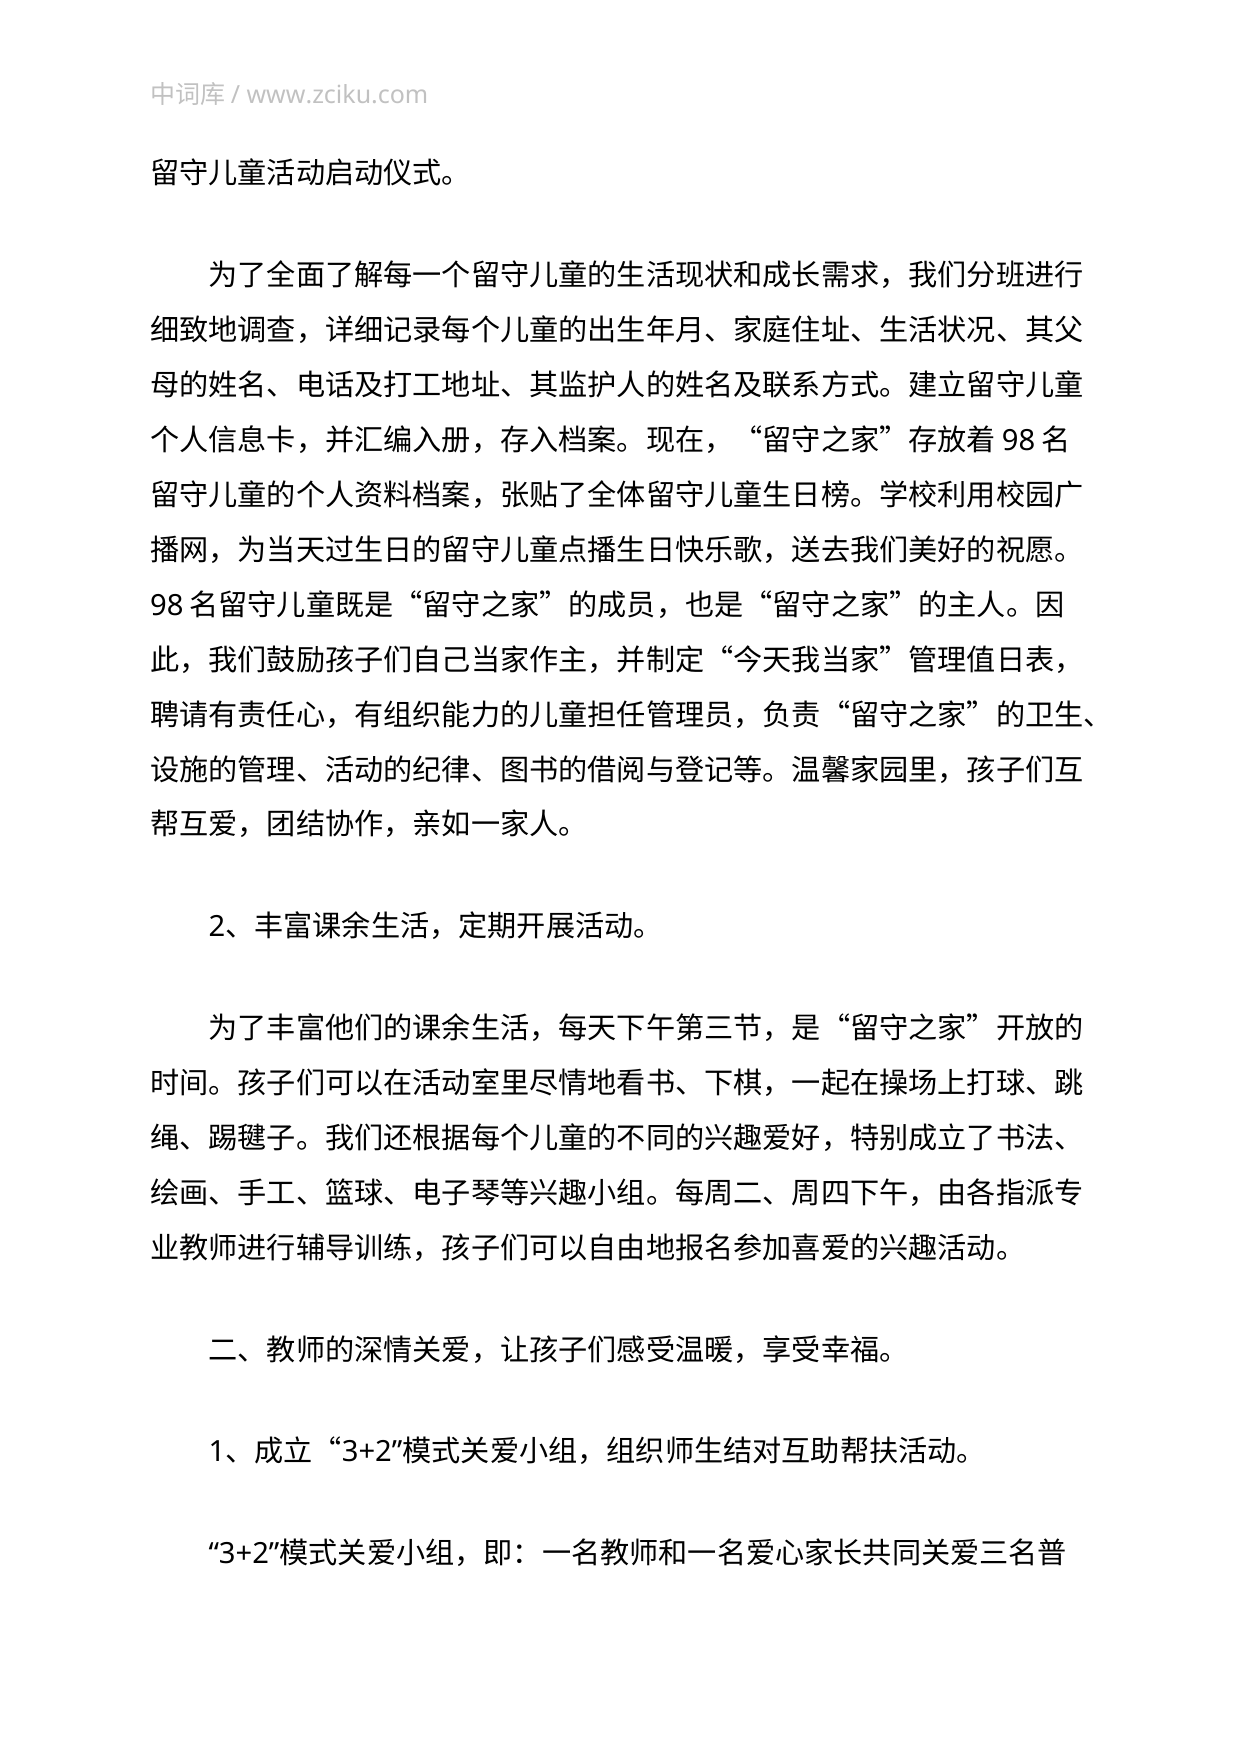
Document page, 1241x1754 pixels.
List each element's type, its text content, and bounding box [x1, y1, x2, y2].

text 为了全面了解每一个留守儿童的生活现状和成长需求，我们分班进行细致地调查，详细记录每个儿童的出生年月、家庭住址、生活状况、其父母的姓名、电话及打工地址、其监护人的姓名及联系方式。建立留守儿童个人信息卡，并汇编入册，存入档案。现在，“留守之家”存放着98名留守儿童的个人资料档案，张贴了全体留守儿童生日榜。学校利用校园广播网，为当天过生日的留守儿童点播生日快乐歌，送去我们美好的祝愿。98名留守儿童既是“留守之家”的成员，也是“留守之家”的主人。因此，我们鼓励孩子们自己当家作主，并制定“今天我当家”管理值日表，聘请有责任心，有组织能力的儿童担任管理员，负责“留守之家”的卫生、设施的管理、活动的纪律、图书的借阅与登记等。温馨家园里，孩子们互帮互爱，团结协作，亲如一家人。 [150, 252, 1090, 843]
text 二、教师的深情关爱，让孩子们感受温暖，享受幸福。 [150, 1326, 1090, 1368]
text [150, 1530, 1090, 1572]
text 为了丰富他们的课余生活，每天下午第三节，是“留守之家”开放的时间。孩子们可以在活动室里尽情地看书、下棋，一起在操场上打球、跳绳、踢毽子。我们还根据每个儿童的不同的兴趣爱好，特别成立了书法、绘画、手工、篮球、电子琴等兴趣小组。每周二、周四下午，由各指派专业教师进行辅导训练，孩子们可以自由地报名参加喜爱的兴趣活动。 [150, 1005, 1090, 1267]
text 1、成立“3+2”模式关爱小组，组织师生结对互助帮扶活动。 [150, 1428, 1090, 1470]
text 2、丰富课余生活，定期开展活动。 [150, 903, 1090, 945]
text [150, 150, 1090, 192]
